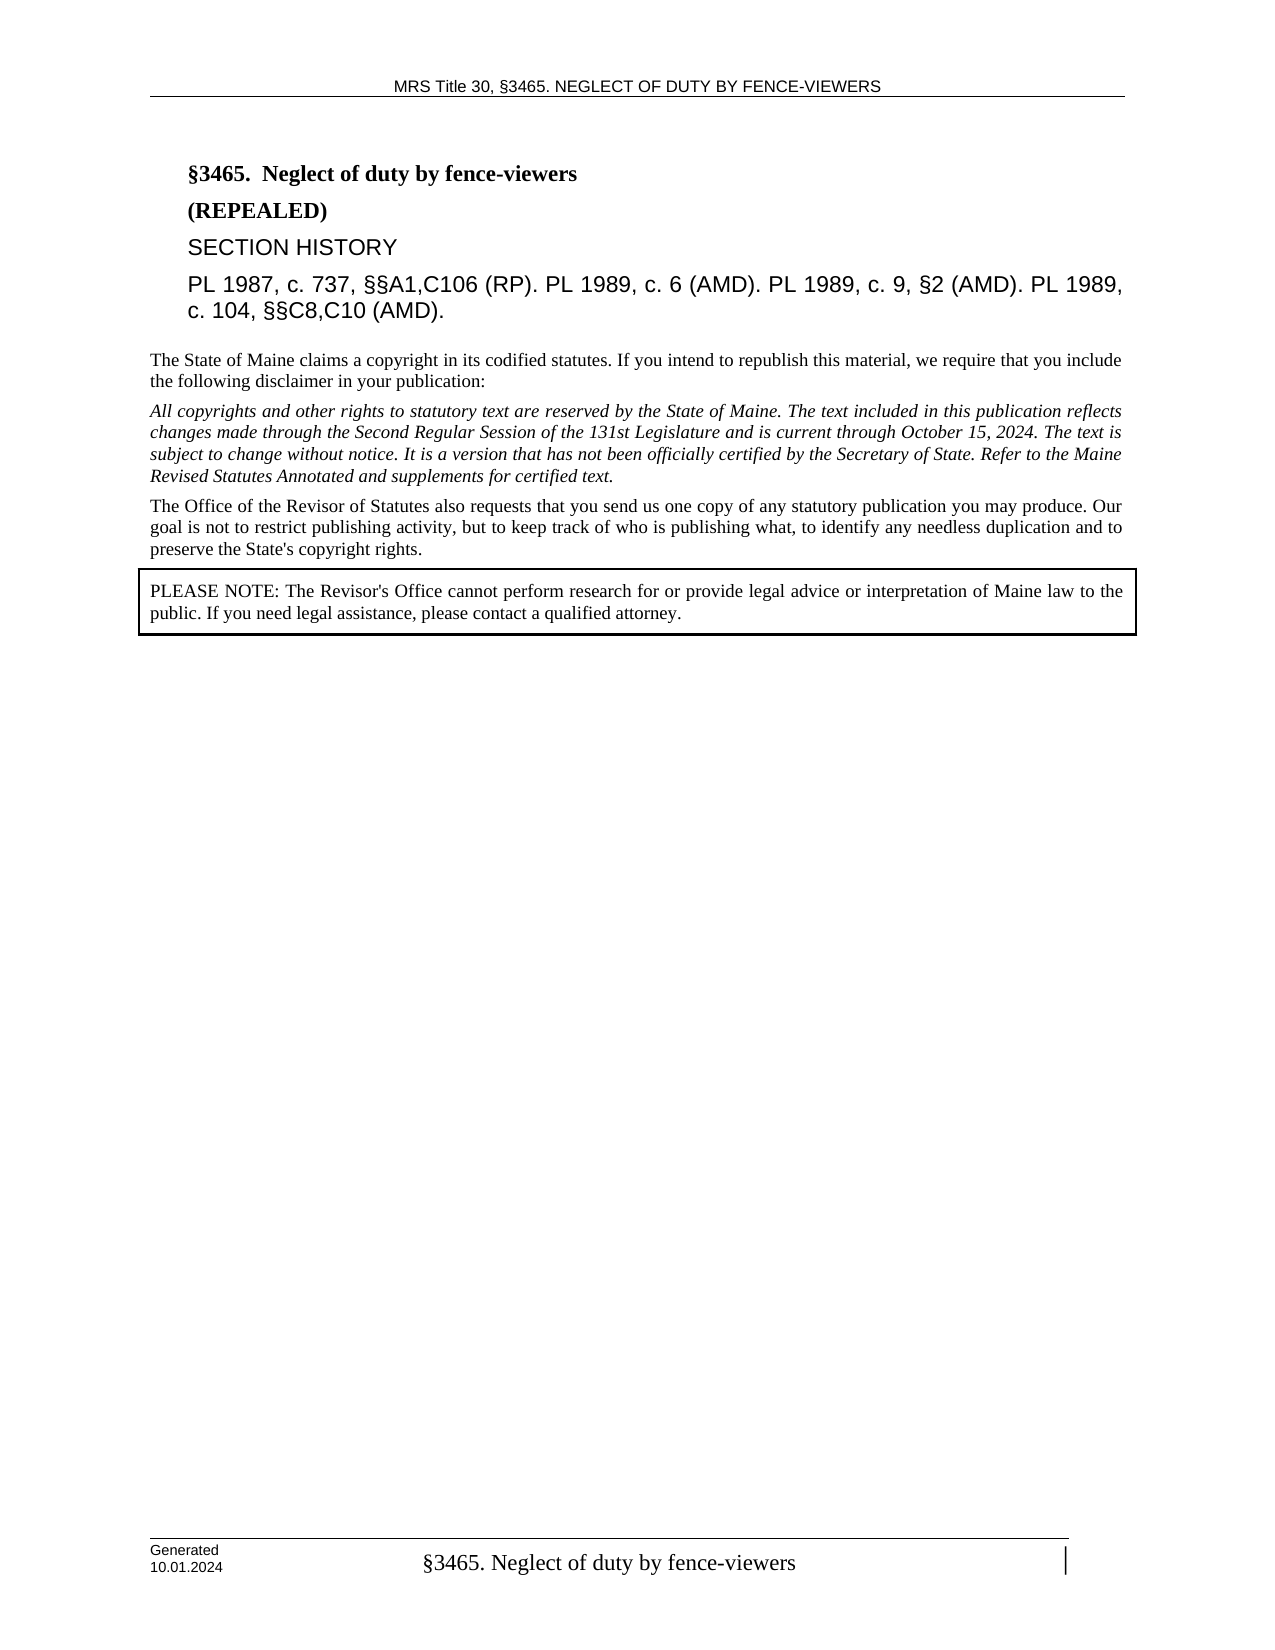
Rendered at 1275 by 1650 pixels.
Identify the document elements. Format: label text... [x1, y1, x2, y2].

text §3465. Neglect of duty by fence-viewers [187, 160, 1125, 187]
text All copyrights and other rights to statutory text are reserved by the State of Maine. The text included in this publication reflects changes made through the Second Regular Session of the 131st Legislature and is current through October 15, 2024 . The text is subject to change without notice. It is a version that has not been officially certified by the Secretary of State. Refer to the Maine Revised Statutes Annotated and supplements for certified text. [150, 400, 1125, 486]
text The Office of the Revisor of Statutes also requests that you send us one copy of any statutory publication you may produce. Our goal is not to restrict publishing activity, but to keep track of who is publishing what, to identify any needless duplication and to preserve the State's copyright rights. [150, 494, 1125, 559]
text SECTION HISTORY [187, 234, 1125, 260]
text PLEASE NOTE: The Revisor's Office cannot perform research for or provide legal advice or interpretation of Maine law to the public. If you need legal assistance, please contact a qualified attorney. [140, 570, 1135, 633]
text The State of Maine claims a copyright in its codified statutes. If you intend to republish this material, we require that you include the following disclaimer in your publication: [150, 348, 1125, 392]
text (REPEALED) [187, 197, 1125, 223]
text PL 1987, c. 737, §§A1,C106 (RP). PL 1989, c. 6 (AMD). PL 1989, c. 9, §2 (AMD). PL 1989, c. 104, §§C8,C10 (AMD). [187, 271, 1125, 323]
